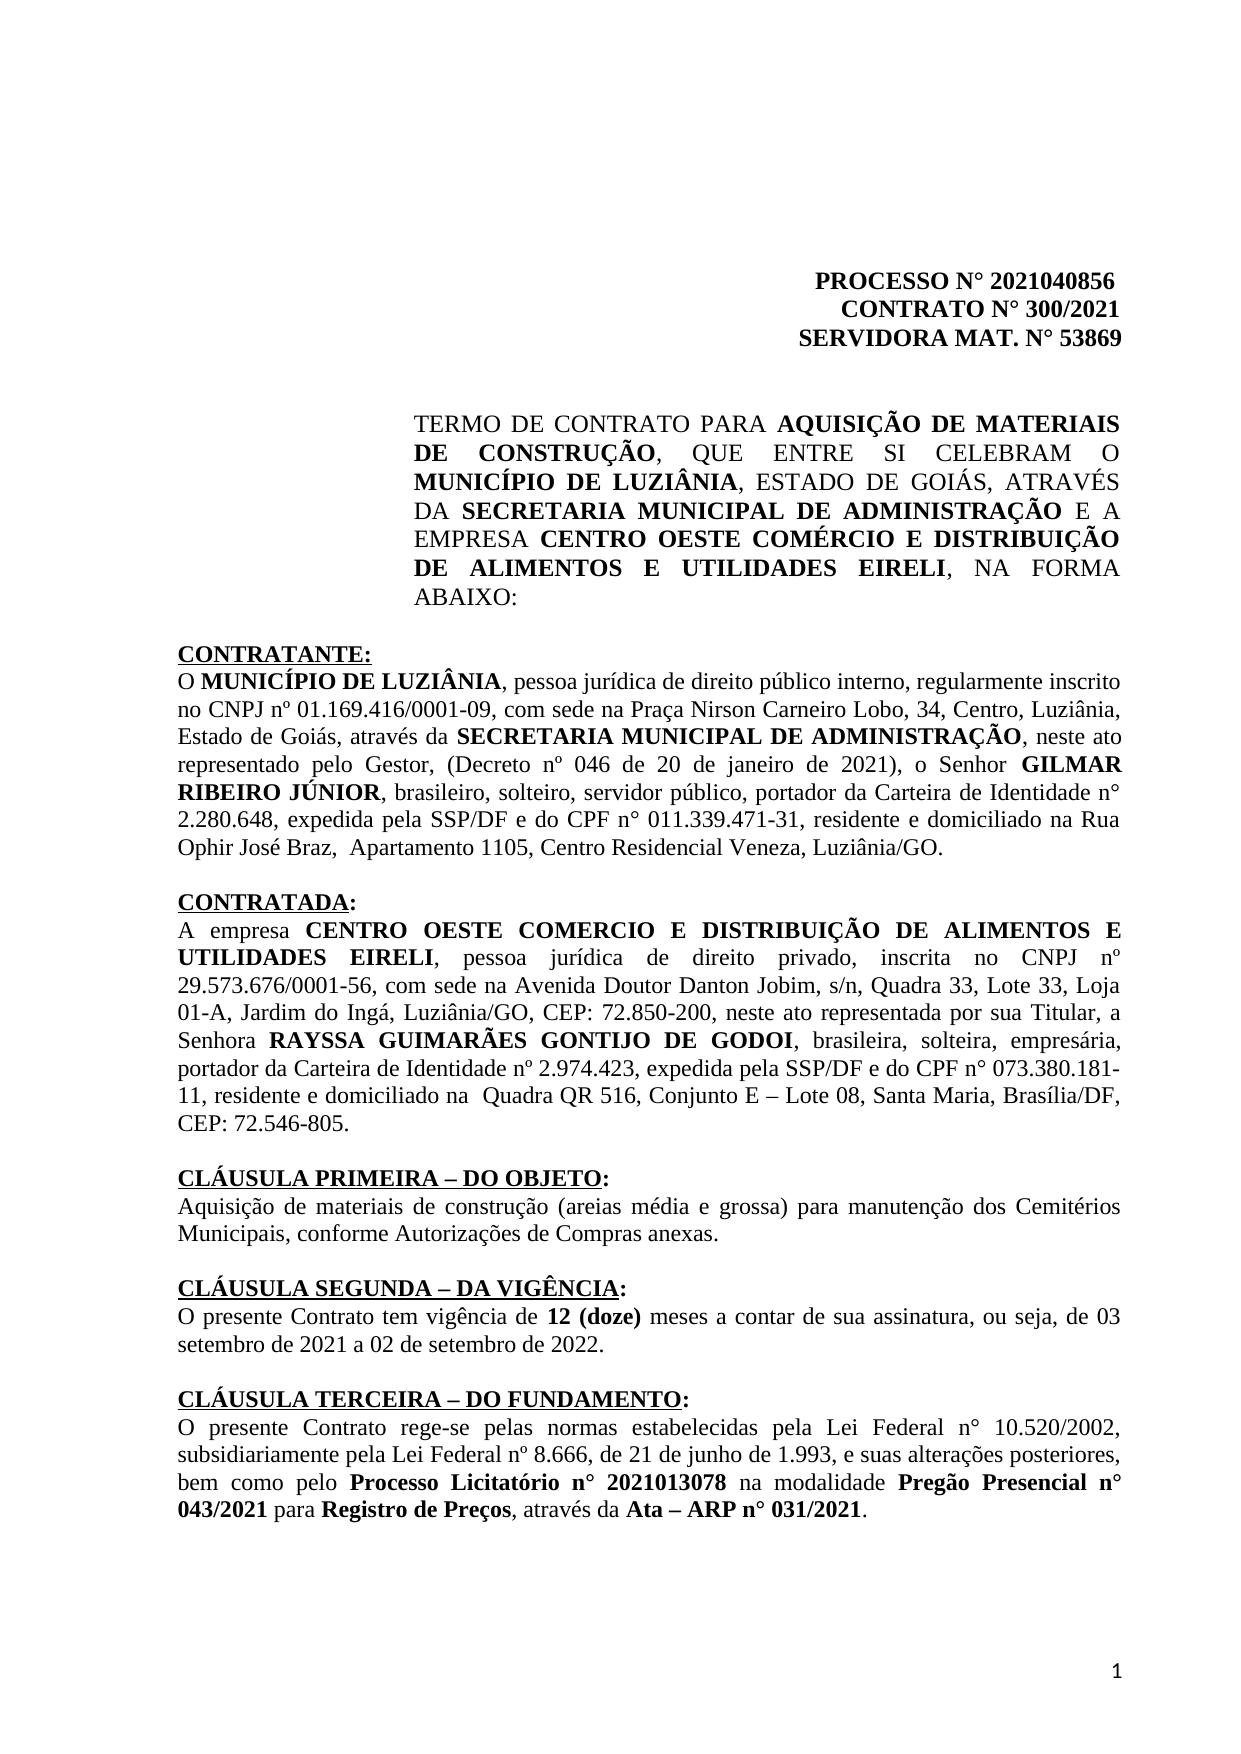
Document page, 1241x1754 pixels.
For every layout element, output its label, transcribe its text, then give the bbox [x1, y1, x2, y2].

text SERVIDORA MAT. N° 53869 [413, 323, 1122, 352]
text TERMO DE CONTRATO PARA AQUISIÇÃO DE MATERIAIS DE CONSTRUÇÃO, QUE ENTRE SI CELEBRAM O MUNICÍPIO DE LUZIÂNIA, ESTADO DE GOIÁS, ATRAVÉS DA SECRETARIA MUNICIPAL DE ADMINISTRAÇÃO E A EMPRESA CENTRO OESTE COMÉRCIO E DISTRIBUIÇÃO DE ALIMENTOS E UTILIDADES EIRELI, NA FORMA ABAIXO: [413, 409, 1120, 611]
text CONTRATADA: [177, 888, 1122, 916]
text Aquisição de materiais de construção (areias média e grossa) para manutenção dos Cemitérios Municipais, conforme Autorizações de Compras anexas. [177, 1192, 1122, 1247]
text O presente Contrato rege-se pelas normas estabelecidas pela Lei Federal n° 10.520/2002, subsidiariamente pela Lei Federal nº 8.666, de 21 de junho de 1.993, e suas alterações posteriores, bem como pelo Processo Licitatório n° 2021013078 na modalidade Pregão Presencial n° 043/2021 para Registro de Preços, através da Ata – ARP n° 031/2021. [177, 1412, 1122, 1523]
text CONTRATANTE: [177, 639, 1131, 667]
text CLÁUSULA SEGUNDA – DA VIGÊNCIA: [177, 1274, 1122, 1302]
text CLÁUSULA TERCEIRA – DO FUNDAMENTO: [177, 1385, 1122, 1412]
text O MUNICÍPIO DE LUZIÂNIA, pessoa jurídica de direito público interno, regularmente inscrito no CNPJ nº 01.169.416/0001-09, com sede na Praça Nirson Carneiro Lobo, 34, Centro, Luziânia, Estado de Goiás, através da SECRETARIA MUNICIPAL DE ADMINISTRAÇÃO, neste ato representado pelo Gestor, (Decreto nº 046 de 20 de janeiro de 2021), o Senhor GILMAR RIBEIRO JÚNIOR, brasileiro, solteiro, servidor público, portador da Carteira de Identidade n° 2.280.648, expedida pela SSP/DF e do CPF n° 011.339.471-31, residente e domiciliado na Rua Ophir José Braz, Apartamento 1105, Centro Residencial Veneza, Luziânia/GO. [177, 667, 1122, 860]
text CLÁUSULA PRIMEIRA – DO OBJETO: [177, 1164, 1122, 1192]
text CONTRATO N° 300/2021 [413, 294, 1122, 323]
text PROCESSO N° 2021040856 [177, 266, 1122, 294]
text O presente Contrato tem vigência de 12 (doze) meses a contar de sua assinatura, ou seja, de 03 setembro de 2021 a 02 de setembro de 2022. [177, 1302, 1122, 1357]
text A empresa CENTRO OESTE COMERCIO E DISTRIBUIÇÃO DE ALIMENTOS E UTILIDADES EIRELI, pessoa jurídica de direito privado, inscrita no CNPJ nº 29.573.676/0001-56, com sede na Avenida Doutor Danton Jobim, s/n, Quadra 33, Lote 33, Loja 01-A, Jardim do Ingá, Luziânia/GO, CEP: 72.850-200, neste ato representada por sua Titular, a Senhora RAYSSA GUIMARÃES GONTIJO DE GODOI, brasileira, solteira, empresária, portador da Carteira de Identidade nº 2.974.423, expedida pela SSP/DF e do CPF n° 073.380.181-11, residente e domiciliado na Quadra QR 516, Conjunto E – Lote 08, Santa Maria, Brasília/DF, CEP: 72.546-805. [177, 916, 1122, 1136]
